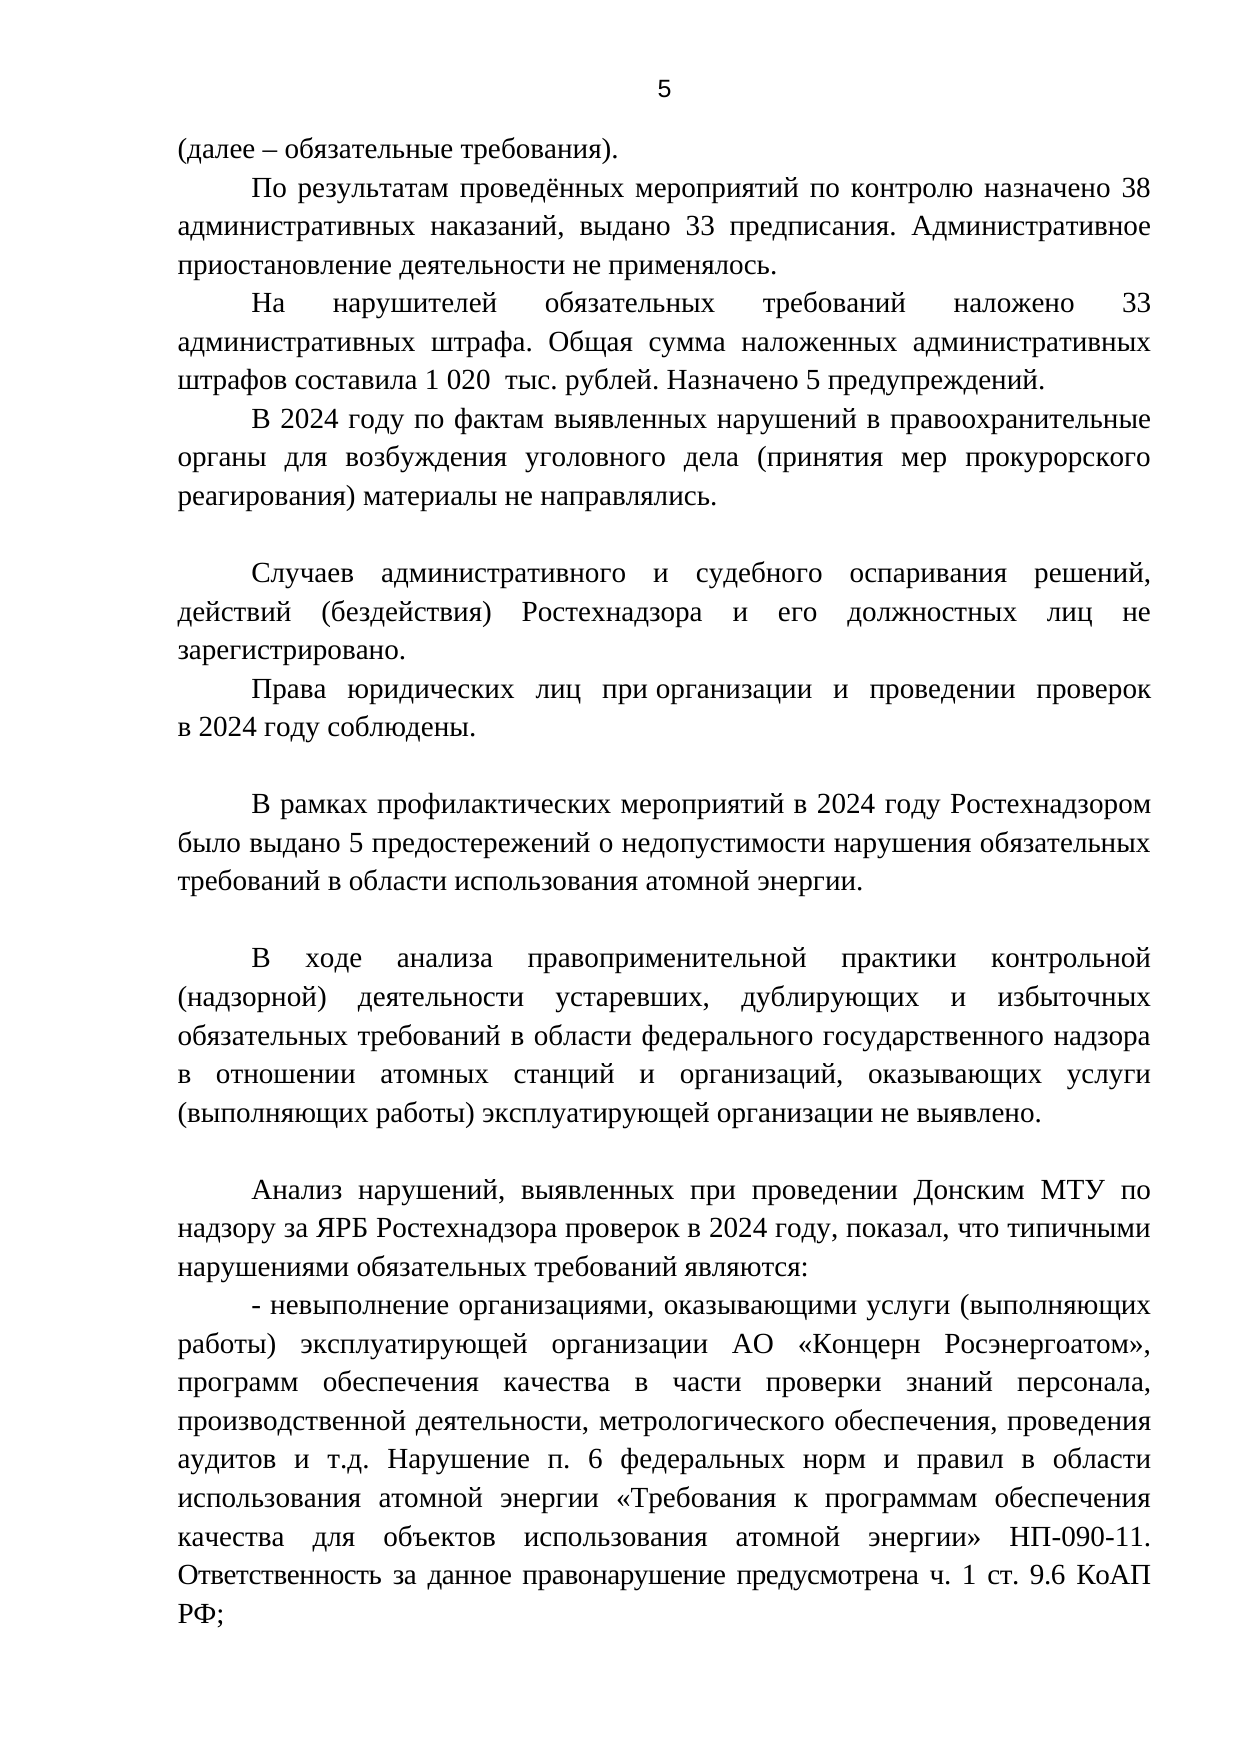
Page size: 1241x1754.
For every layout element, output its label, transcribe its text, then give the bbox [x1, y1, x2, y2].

text В рамках профилактических мероприятий в 2024 году Ростехнадзором было выдано 5 предостережений о недопустимости нарушения обязательных требований в области использования атомной энергии. [177, 786, 1152, 897]
text Случаев административного и судебного оспаривания решений, действий (бездействия) Ростехнадзора и его должностных лиц не зарегистрировано. [177, 555, 1152, 666]
text По результатам проведённых мероприятий по контролю назначено 38 административных наказаний, выдано 33 предписания. Административное приостановление деятельности не применялось. [177, 170, 1152, 280]
text На нарушителей обязательных требований наложено 33 административных штрафа. Общая сумма наложенных административных штрафов составила 1 020 тыс. рублей. Назначено 5 предупреждений. [177, 285, 1152, 396]
text В 2024 году по фактам выявленных нарушений в правоохранительные органы для возбуждения уголовного дела (принятия мер прокурорского реагирования) материалы не направлялись. [177, 401, 1152, 512]
text Анализ нарушений, выявленных при проведении Донским МТУ по надзору за ЯРБ Ростехнадзора проверок в 2024 году, показал, что типичными нарушениями обязательных требований являются: [177, 1172, 1152, 1282]
text Права юридических лиц при организации и проведении проверок в 2024 году соблюдены. [177, 671, 1152, 743]
text - невыполнение организациями, оказывающими услуги (выполняющих работы) эксплуатирующей организации АО «Концерн Росэнергоатом», программ обеспечения качества в части проверки знаний персонала, производственной деятельности, метрологического обеспечения, проведения аудитов и т.д. Нарушение п. 6 федеральных норм и правил в области использования атомной энергии «Требования к программам обеспечения качества для объектов использования атомной энергии» НП-090-11. Ответственность за данное правонарушение предусмотрена ч. 1 ст. 9.6 КоАП РФ; [177, 1287, 1152, 1629]
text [177, 131, 1152, 165]
text В ходе анализа правоприменительной практики контрольной (надзорной) деятельности устаревших, дублирующих и избыточных обязательных требований в области федерального государственного надзора в отношении атомных станций и организаций, оказывающих услуги (выполняющих работы) эксплуатирующей организации не выявлено. [177, 941, 1152, 1128]
